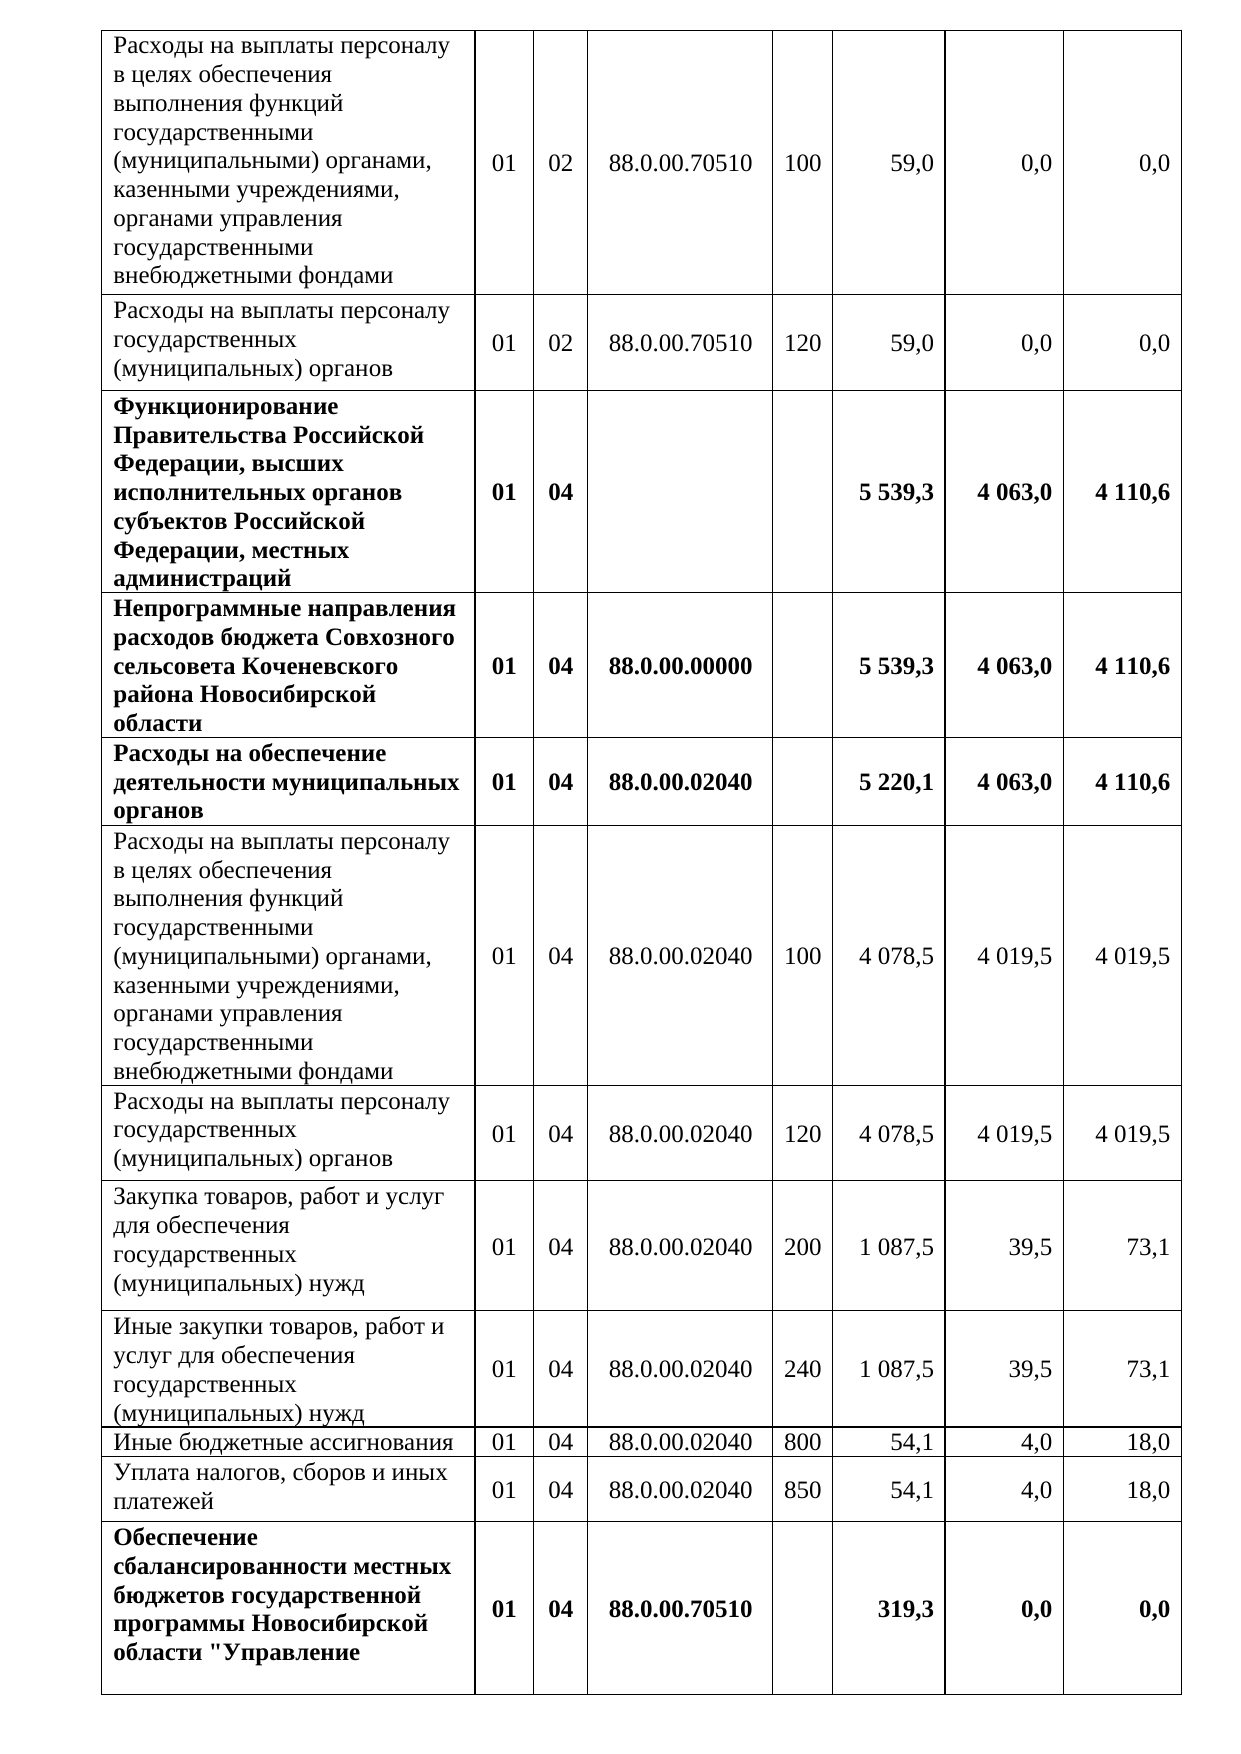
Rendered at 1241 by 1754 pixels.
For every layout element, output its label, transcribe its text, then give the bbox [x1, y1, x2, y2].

table_cell 04 [534, 593, 587, 737]
table_cell 88.0.00.02040 [588, 1311, 772, 1426]
table_cell 01 [476, 1428, 533, 1456]
table_cell 39,5 [946, 1311, 1063, 1426]
table_cell 0,0 [946, 295, 1063, 390]
table_cell 04 [534, 391, 587, 592]
table_cell 18,0 [1064, 1428, 1181, 1456]
table_cell 4 019,5 [946, 826, 1063, 1085]
table_cell [588, 391, 772, 592]
table_cell 88.0.00.02040 [588, 1457, 772, 1521]
table_cell 1 087,5 [833, 1311, 944, 1426]
table_cell 850 [773, 1457, 832, 1521]
table_cell 39,5 [946, 1181, 1063, 1310]
table_cell 04 [534, 1522, 587, 1694]
table_cell 01 [476, 593, 533, 737]
table_cell 59,0 [833, 295, 944, 390]
table_cell 120 [773, 295, 832, 390]
table_cell [773, 391, 832, 592]
table_cell 100 [773, 826, 832, 1085]
table_cell 01 [476, 826, 533, 1085]
table_cell 88.0.00.00000 [588, 593, 772, 737]
table_cell 0,0 [946, 31, 1063, 294]
table_cell 73,1 [1064, 1311, 1181, 1426]
table_cell 04 [534, 1086, 587, 1180]
table_cell 04 [534, 1181, 587, 1310]
table_cell 01 [476, 1181, 533, 1310]
table_cell 88.0.00.70510 [588, 31, 772, 294]
table_cell 04 [534, 1457, 587, 1521]
table_cell 4 110,6 [1064, 391, 1181, 592]
table_cell 4 019,5 [1064, 826, 1181, 1085]
table_cell Иные бюджетные ассигнования [102, 1428, 474, 1456]
table_cell 4,0 [946, 1457, 1063, 1521]
table_cell 54,1 [833, 1428, 944, 1456]
table_cell [773, 593, 832, 737]
table_cell 5 220,1 [833, 738, 944, 825]
table_cell 88.0.00.02040 [588, 826, 772, 1085]
table_cell 88.0.00.02040 [588, 1086, 772, 1180]
table_cell 04 [534, 1428, 587, 1456]
table_cell 0,0 [1064, 1522, 1181, 1694]
table_cell 240 [773, 1311, 832, 1426]
table_cell 01 [476, 738, 533, 825]
table_cell 04 [534, 738, 587, 825]
table_cell 04 [534, 1311, 587, 1426]
table_cell 120 [773, 1086, 832, 1180]
table_cell 01 [476, 295, 533, 390]
table_cell 5 539,3 [833, 593, 944, 737]
table_cell 88.0.00.70510 [588, 295, 772, 390]
table_cell 4 019,5 [1064, 1086, 1181, 1180]
table_cell Функционирование Правительства Российской Федерации, высших исполнительных органов субъектов Российской Федерации, местных администраций [102, 391, 474, 592]
table_cell 4 110,6 [1064, 738, 1181, 825]
table_cell 100 [773, 31, 832, 294]
table_cell 01 [476, 1086, 533, 1180]
table_cell 4 063,0 [946, 391, 1063, 592]
table_cell 01 [476, 1311, 533, 1426]
table_cell 01 [476, 1522, 533, 1694]
table_cell 01 [476, 31, 533, 294]
table_cell 0,0 [1064, 295, 1181, 390]
table_cell Расходы на выплаты персоналу государственных (муниципальных) органов [102, 295, 474, 390]
table_cell 18,0 [1064, 1457, 1181, 1521]
table_cell 4 110,6 [1064, 593, 1181, 737]
table_cell 88.0.00.02040 [588, 738, 772, 825]
table_cell 0,0 [946, 1522, 1063, 1694]
table_cell Расходы на обеспечение деятельности муниципальных органов [102, 738, 474, 825]
table_cell 4,0 [946, 1428, 1063, 1456]
table_cell [773, 738, 832, 825]
table_cell 59,0 [833, 31, 944, 294]
table_cell 800 [773, 1428, 832, 1456]
table_cell 88.0.00.02040 [588, 1428, 772, 1456]
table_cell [102, 1522, 474, 1694]
table_cell [773, 1522, 832, 1694]
table_cell 04 [534, 826, 587, 1085]
table_cell 5 539,3 [833, 391, 944, 592]
table_cell 54,1 [833, 1457, 944, 1521]
table_cell 319,3 [833, 1522, 944, 1694]
table_cell 02 [534, 31, 587, 294]
table_cell 1 087,5 [833, 1181, 944, 1310]
table_cell 01 [476, 391, 533, 592]
table_cell Закупка товаров, работ и услуг для обеспечения государственных (муниципальных) нужд [102, 1181, 474, 1310]
table_cell 02 [534, 295, 587, 390]
table_cell 4 078,5 [833, 826, 944, 1085]
table_cell Уплата налогов, сборов и иных платежей [102, 1457, 474, 1521]
table_cell 01 [476, 1457, 533, 1521]
table_cell 88.0.00.70510 [588, 1522, 772, 1694]
table_cell 200 [773, 1181, 832, 1310]
table_cell 73,1 [1064, 1181, 1181, 1310]
table_cell 4 019,5 [946, 1086, 1063, 1180]
table_cell Иные закупки товаров, работ и услуг для обеспечения государственных (муниципальных) нужд [102, 1311, 474, 1426]
table_cell 4 063,0 [946, 593, 1063, 737]
table_cell 0,0 [1064, 31, 1181, 294]
table_cell 4 063,0 [946, 738, 1063, 825]
table_cell Непрограммные направления расходов бюджета Совхозного сельсовета Коченевского района Новосибирской области [102, 593, 474, 737]
table_cell 88.0.00.02040 [588, 1181, 772, 1310]
table_cell Расходы на выплаты персоналу государственных (муниципальных) органов [102, 1086, 474, 1180]
table_cell 4 078,5 [833, 1086, 944, 1180]
